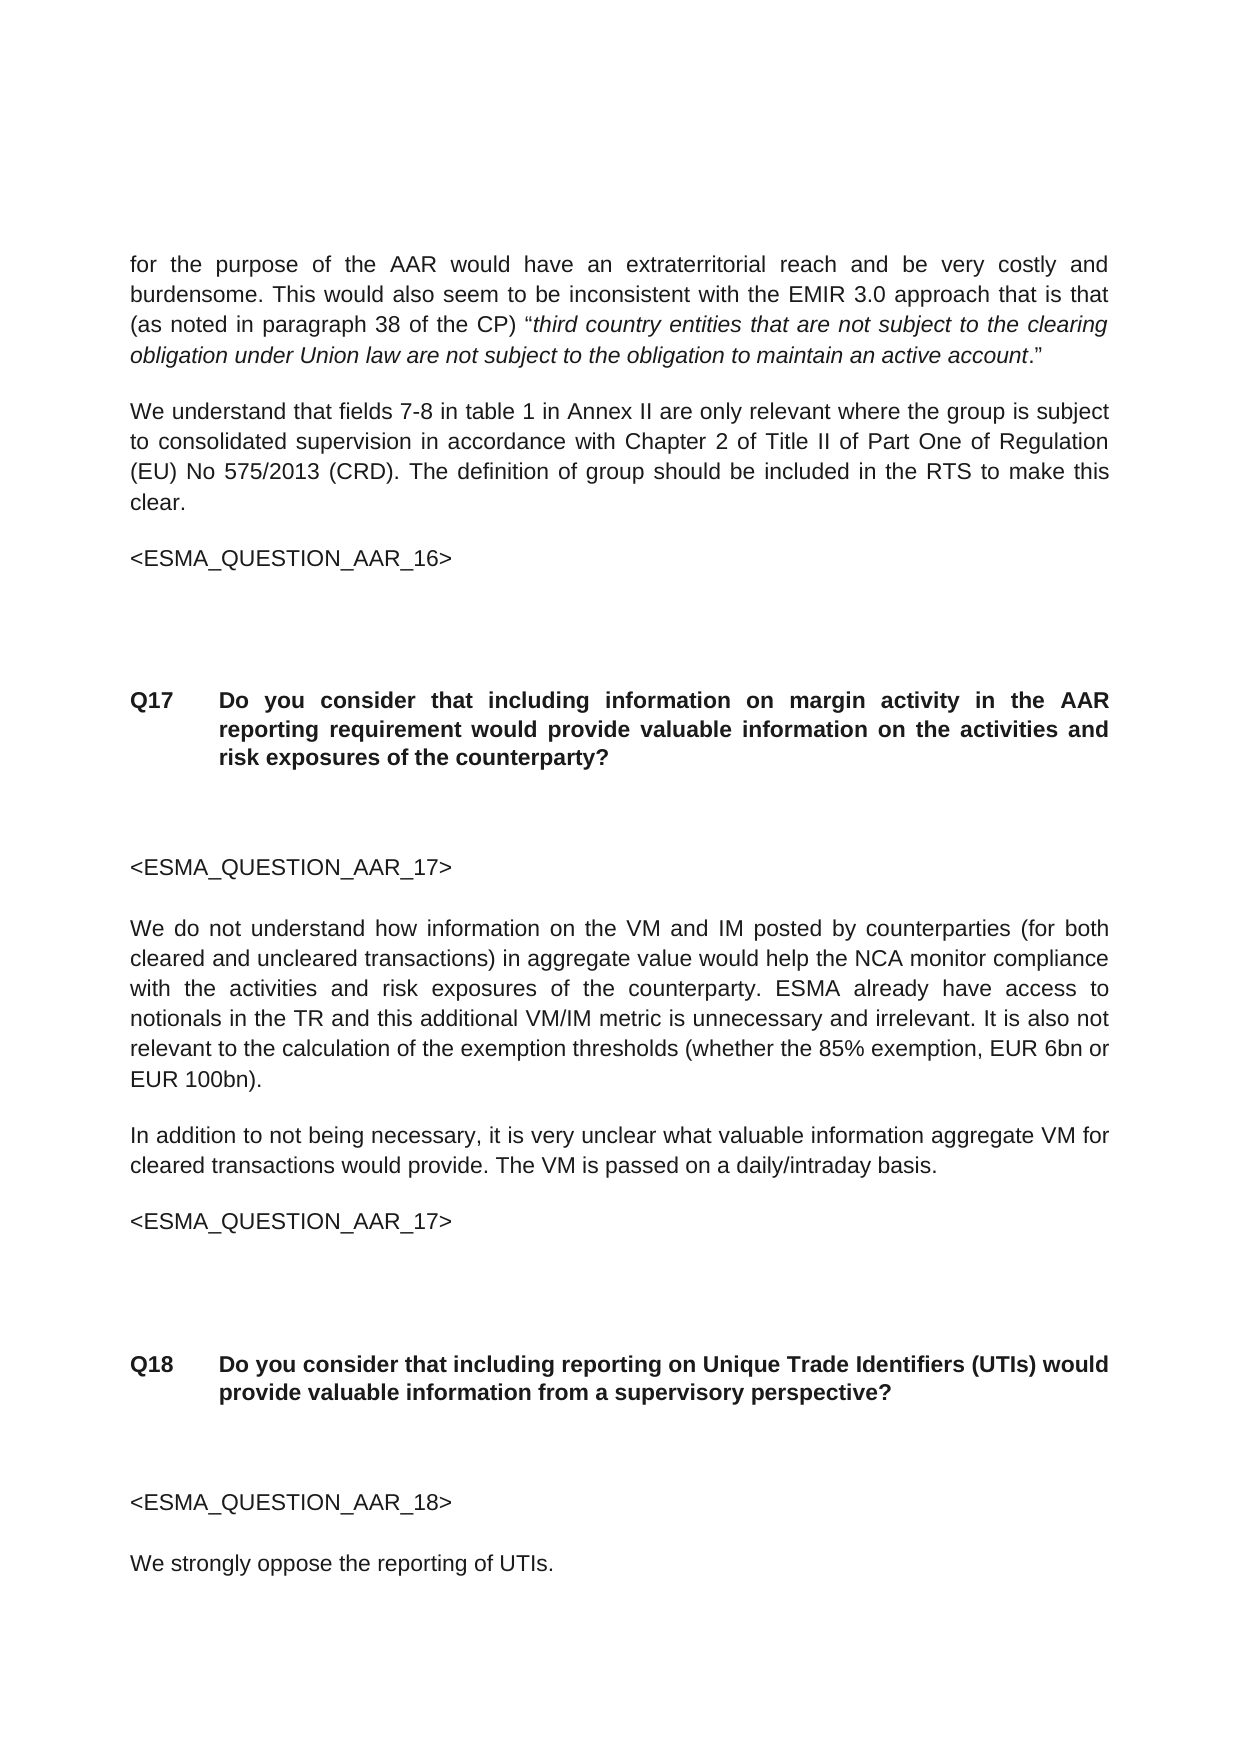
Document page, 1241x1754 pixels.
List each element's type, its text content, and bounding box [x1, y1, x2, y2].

text <ESMA_QUESTION_AAR_17> [130, 854, 1110, 880]
text We strongly oppose the reporting of UTIs. [130, 1549, 1110, 1576]
text <ESMA_QUESTION_AAR_18> [130, 1489, 1110, 1515]
text In addition to not being necessary, it is very unclear what valuable information aggregate VM for cleared transactions would provide. The VM is passed on a daily/intraday basis. [130, 1122, 1110, 1178]
text We do not understand how information on the VM and IM posted by counterparties (for both cleared and uncleared transactions) in aggregate value would help the NCA monitor compliance with the activities and risk exposures of the counterparty. ESMA already have access to notionals in the TR and this additional VM/IM metric is unnecessary and irrelevant. It is also not relevant to the calculation of the exemption thresholds (whether the 85% exemption, EUR 6bn or EUR 100bn). [130, 914, 1110, 1092]
text <ESMA_QUESTION_AAR_17> [130, 1208, 1110, 1234]
text <ESMA_QUESTION_AAR_16> [130, 545, 1110, 571]
text Do you consider that including information on margin activity in the AAR reporting requirement would provide valuable information on the activities and risk exposures of the counterparty? [130, 687, 1110, 771]
text We understand that fields 7-8 in table 1 in Annex II are only relevant where the group is subject to consolidated supervision in accordance with Chapter 2 of Title II of Part One of Regulation (EU) No 575/2013 (CRD). The definition of group should be included in the RTS to make this clear. [130, 398, 1110, 515]
text Do you consider that including reporting on Unique Trade Identifiers (UTIs) would provide valuable information from a supervisory perspective? [130, 1351, 1110, 1406]
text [130, 251, 1110, 368]
